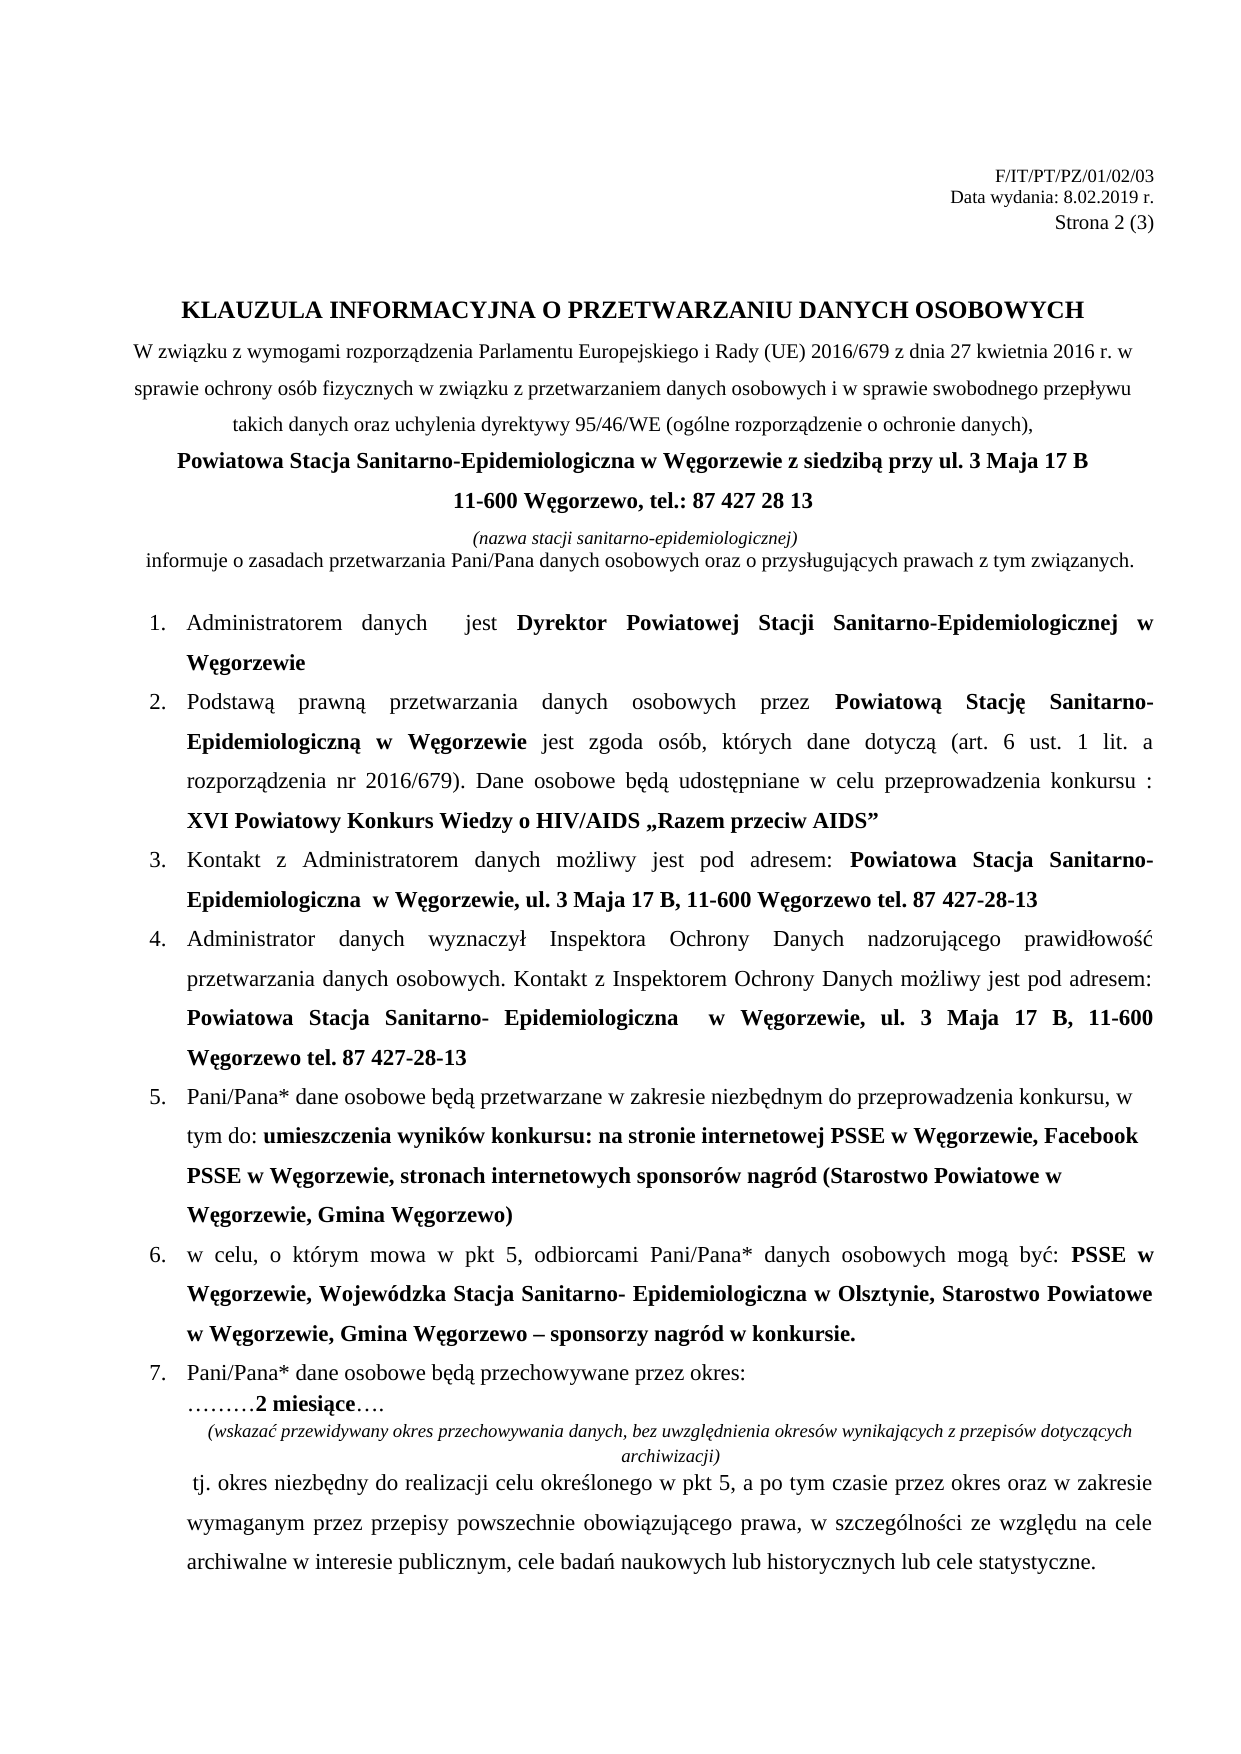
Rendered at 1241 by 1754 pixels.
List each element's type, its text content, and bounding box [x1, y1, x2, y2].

list (wskazać przewidywany okres przechowywania danych, bez uwzględnienia okresów wynikających z przepisów dotyczących archiwizacji) [187, 1420, 1154, 1466]
text Powiatowa Stacja Sanitarno-Epidemiologiczna w Węgorzewie z siedzibą przy ul. 3 Maja 17 B 11-600 Węgorzewo, tel.: 87 427 28 13 [112, 448, 1154, 513]
text W związku z wymogami rozporządzenia Parlamentu Europejskiego i Rady (UE) 2016/679 z dnia 27 kwietnia 2016 r. w sprawie ochrony osób fizycznych w związku z przetwarzaniem danych osobowych i w sprawie swobodnego przepływu takich danych oraz uchylenia dyrektywy 95/46/WE (ogólne rozporządzenie o ochronie danych), [112, 339, 1154, 436]
list ………2 miesiące…. [187, 1390, 1154, 1416]
list Kontakt z Administratorem danych możliwy jest pod adresem: Powiatowa Stacja Sanitarno- Epidemiologiczna w Węgorzewie, ul. 3 Maja 17 B, 11-600 Węgorzewo tel. 87 427-28-13 [149, 846, 1154, 912]
text (nazwa stacji sanitarno-epidemiologicznej) [112, 527, 1154, 548]
list Administrator danych wyznaczył Inspektora Ochrony Danych nadzorującego prawidłowość przetwarzania danych osobowych. Kontakt z Inspektorem Ochrony Danych możliwy jest pod adresem: Powiatowa Stacja Sanitarno- Epidemiologiczna w Węgorzewie, ul. 3 Maja 17 B, 11-600 Węgorzewo tel. 87 427-28-13 [149, 925, 1154, 1070]
text Strona 2 (3) [508, 210, 1154, 234]
text KLAUZULA INFORMACYJNA O PRZETWARZANIU DANYCH OSOBOWYCH [112, 295, 1154, 324]
text informuje o zasadach przetwarzania Pani/Pana danych osobowych oraz o przysługujących prawach z tym związanych. [126, 548, 1154, 572]
list Podstawą prawną przetwarzania danych osobowych przez Powiatową Stację Sanitarno- Epidemiologiczną w Węgorzewie jest zgoda osób, których dane dotyczą (art. 6 ust. 1 lit. a rozporządzenia nr 2016/679). Dane osobowe będą udostępniane w celu przeprowadzenia konkursu : XVI Powiatowy Konkurs Wiedzy o HIV/AIDS „Razem przeciw AIDS” [149, 688, 1154, 833]
list tj. okres niezbędny do realizacji celu określonego w pkt 5, a po tym czasie przez okres oraz w zakresie wymaganym przez przepisy powszechnie obowiązującego prawa, w szczególności ze względu na cele archiwalne w interesie publicznym, cele badań naukowych lub historycznych lub cele statystyczne. [187, 1469, 1154, 1575]
text Data wydania: 8.02.2019 r. [187, 186, 1154, 208]
list Pani/Pana* dane osobowe będą przetwarzane w zakresie niezbędnym do przeprowadzenia konkursu, w tym do: umieszczenia wyników konkursu: na stronie internetowej PSSE w Węgorzewie, Facebook PSSE w Węgorzewie, stronach internetowych sponsorów nagród (Starostwo Powiatowe w Węgorzewie, Gmina Węgorzewo) [149, 1083, 1154, 1228]
list w celu, o którym mowa w pkt 5, odbiorcami Pani/Pana* danych osobowych mogą być: PSSE w Węgorzewie, Wojewódzka Stacja Sanitarno- Epidemiologiczna w Olsztynie, Starostwo Powiatowe w Węgorzewie, Gmina Węgorzewo – sponsorzy nagród w konkursie. [149, 1241, 1154, 1346]
list Administratorem danych jest Dyrektor Powiatowej Stacji Sanitarno-Epidemiologicznej w Węgorzewie [149, 609, 1154, 675]
text F/IT/PT/PZ/01/02/03 [187, 164, 1154, 186]
list Pani/Pana* dane osobowe będą przechowywane przez okres: [149, 1359, 1154, 1386]
